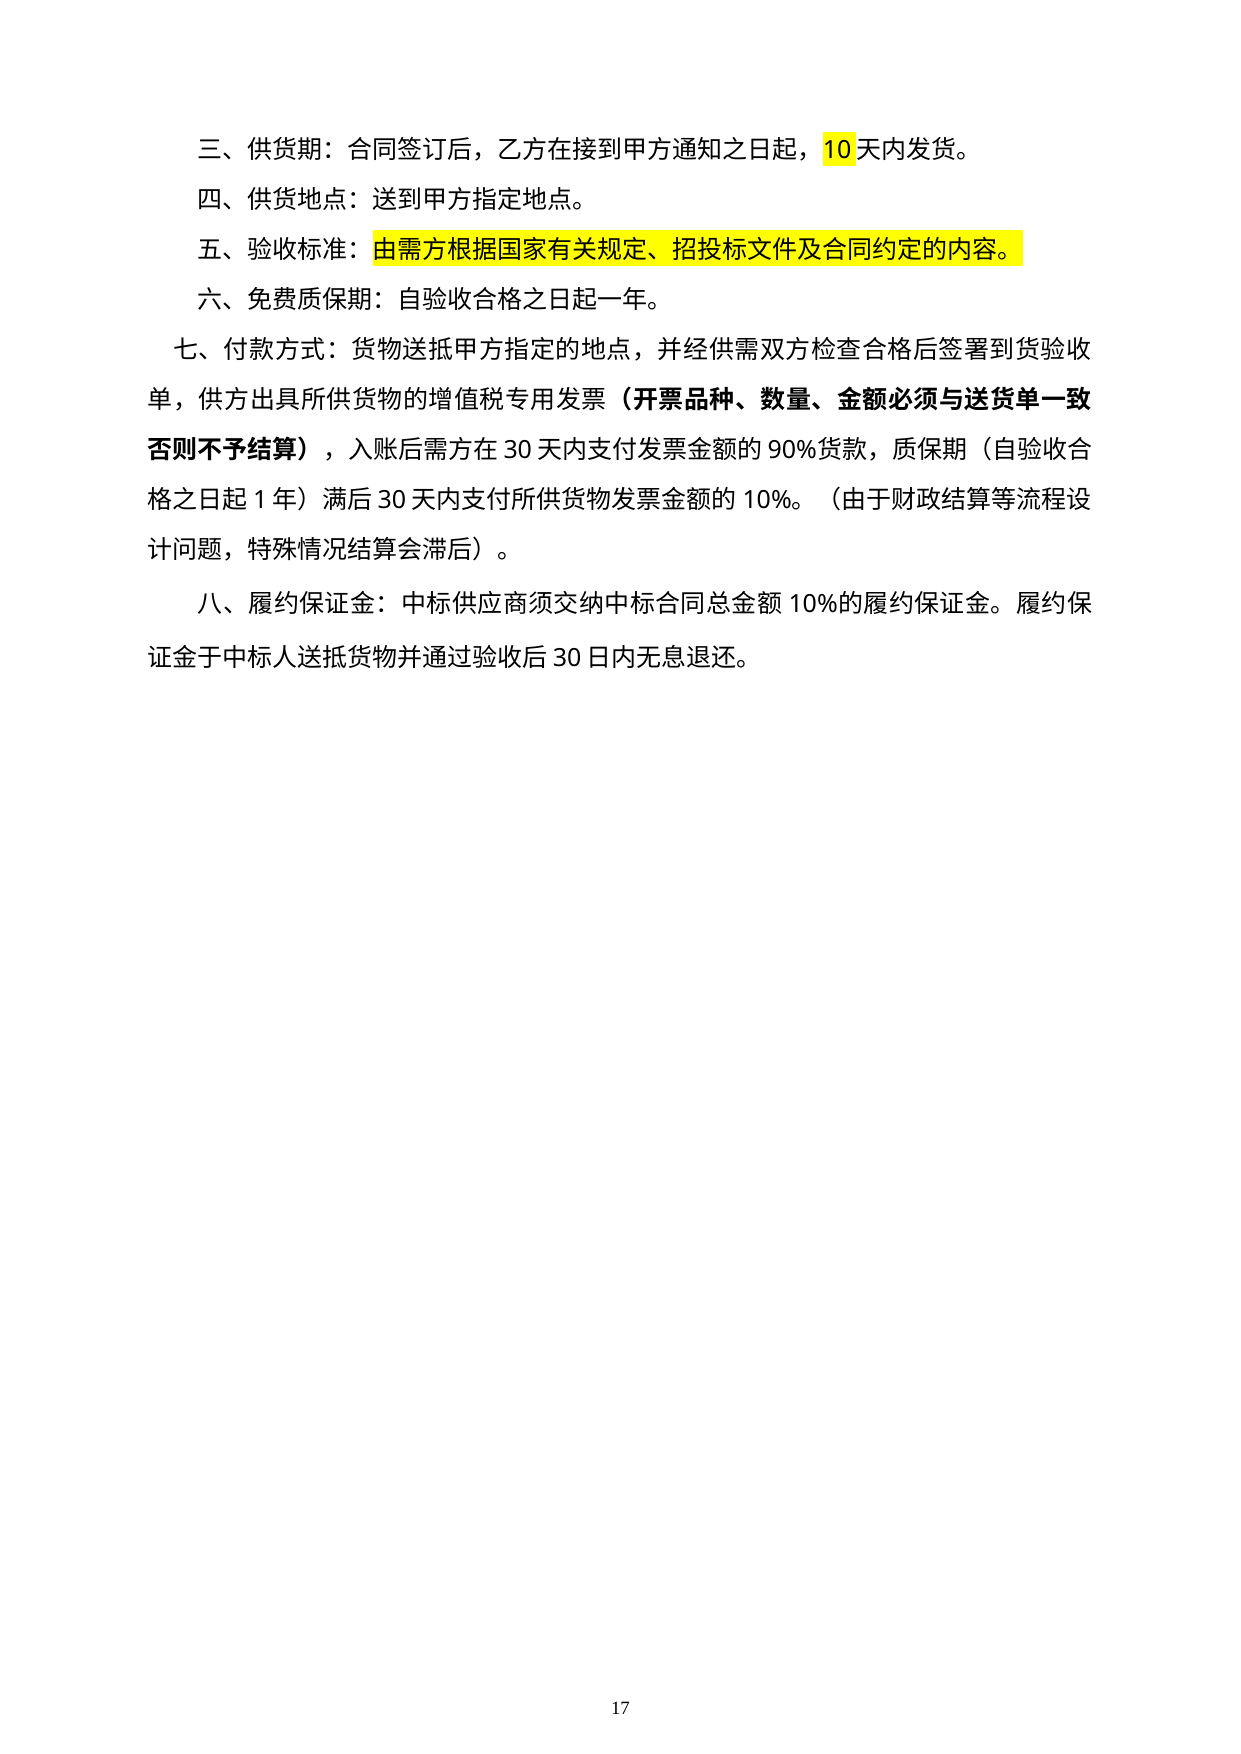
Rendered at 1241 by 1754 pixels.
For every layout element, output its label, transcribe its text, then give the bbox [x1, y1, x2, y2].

text 三、供货期：合同签订后，乙方在接到甲方通知之日起，10天内发货。 [148, 119, 1093, 169]
text 七、付款方式：货物送抵甲方指定的地点，并经供需双方检查合格后签署到货验收单，供方出具所供货物的增值税专用发票（开票品种、数量、金额必须与送货单一致否则不予结算），入账后需方在30天内支付发票金额的90%货款，质保期（自验收合格之日起1年）满后30天内支付所供货物发票金额的10%。（由于财政结算等流程设计问题，特殊情况结算会滞后）。 [148, 319, 1093, 569]
text 六、免费质保期：自验收合格之日起一年。 [148, 269, 1093, 319]
text 八、履约保证金：中标供应商须交纳中标合同总金额10%的履约保证金。履约保证金于中标人送抵货物并通过验收后30日内无息退还。 [148, 569, 1093, 677]
text 四、供货地点：送到甲方指定地点。 [148, 169, 1093, 219]
text 五、验收标准：由需方根据国家有关规定、招投标文件及合同约定的内容。 [148, 219, 1093, 269]
